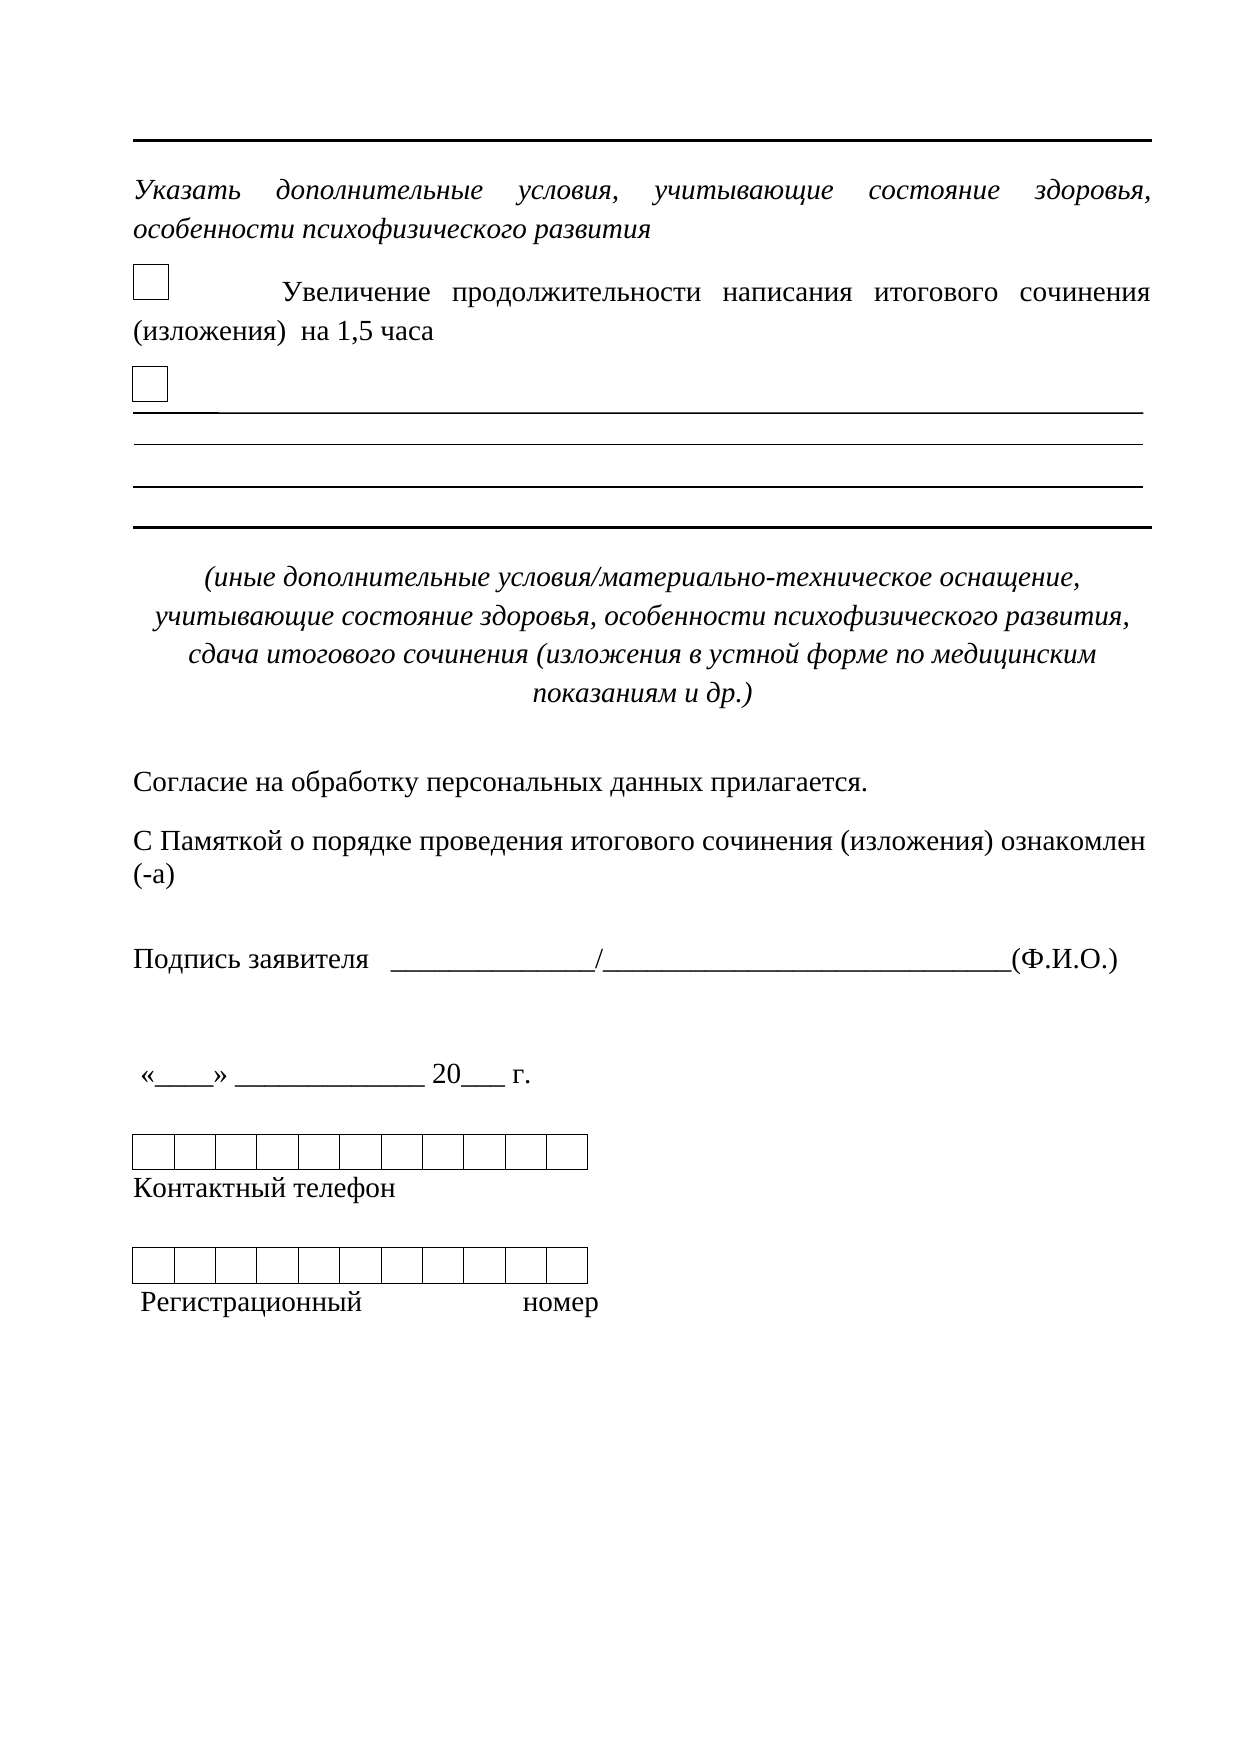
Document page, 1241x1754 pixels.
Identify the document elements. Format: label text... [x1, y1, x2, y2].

text (иные дополнительные условия/материально-техническое оснащение, учитывающие состояние здоровья, особенности психофизического развития, сдача итогового сочинения (изложения в устной форме по медицинским показаниям и др.) [133, 559, 1152, 708]
text Указать дополнительные условия, учитывающие состояние здоровья, особенности психофизического развития [133, 172, 1152, 244]
table_header [547, 1248, 587, 1283]
table_header [216, 1135, 256, 1169]
table_header [340, 1248, 381, 1283]
text Подпись заявителя ______________/____________________________(Ф.И.О.) [133, 941, 1152, 974]
table_header [175, 1248, 215, 1283]
table_header [133, 1248, 174, 1283]
text C Памяткой о порядке проведения итогового сочинения (изложения) ознакомлен (-а) [133, 823, 1152, 890]
table_header [133, 1135, 174, 1169]
table_header [299, 1135, 339, 1169]
table_header [382, 1135, 422, 1169]
table_header [506, 1248, 546, 1283]
text Согласие на обработку персональных данных прилагается. [133, 764, 1152, 798]
text Контактный телефон [133, 1170, 1152, 1204]
table_header [464, 1248, 505, 1283]
text Увеличение продолжительности написания итогового сочинения (изложения) на 1,5 часа [133, 274, 1152, 346]
table_header [257, 1135, 298, 1169]
table_header [257, 1248, 298, 1283]
table_header [547, 1135, 587, 1169]
table_header [175, 1135, 215, 1169]
text «____» _____________ 20___ г. [133, 1057, 1152, 1090]
table_header [216, 1248, 256, 1283]
text Регистрационный номер [133, 1284, 1152, 1317]
table_header [382, 1248, 422, 1283]
table_header [340, 1135, 381, 1169]
table_header [506, 1135, 546, 1169]
table_header [464, 1135, 505, 1169]
table_header [423, 1248, 463, 1283]
table_header [299, 1248, 339, 1283]
table_header [423, 1135, 463, 1169]
